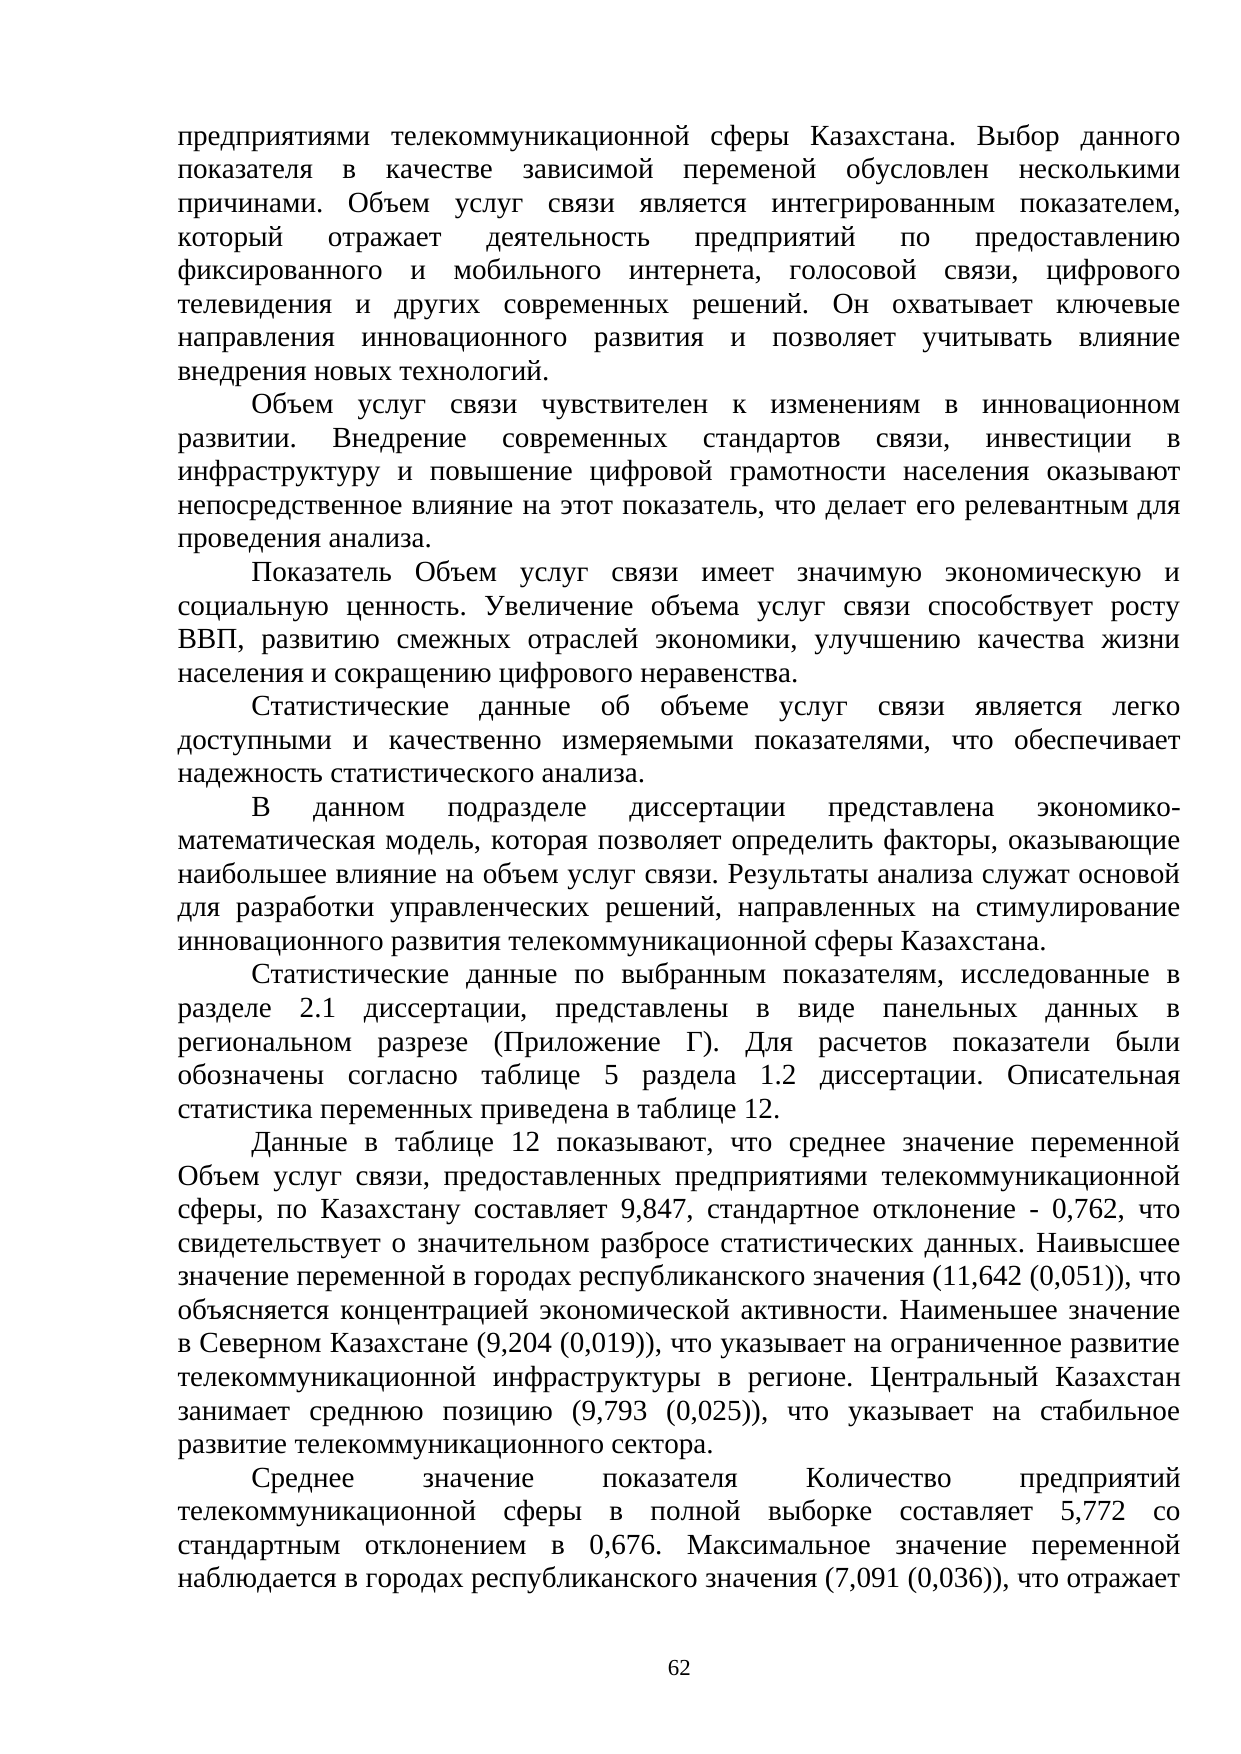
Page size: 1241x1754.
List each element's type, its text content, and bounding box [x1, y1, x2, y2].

text Объем услуг связи чувствителен к изменениям в инновационном развитии. Внедрение современных стандартов связи, инвестиции в инфраструктуру и повышение цифровой грамотности населения оказывают непосредственное влияние на этот показатель, что делает его релевантным для проведения анализа. [177, 386, 1181, 554]
text Статистические данные об объеме услуг связи является легко доступными и качественно измеряемыми показателями, что обеспечивает надежность статистического анализа. [177, 688, 1181, 789]
text Статистические данные по выбранным показателям, исследованные в разделе 2.1 диссертации, представлены в виде панельных данных в региональном разрезе (Приложение Г). Для расчетов показатели были обозначены согласно таблице 5 раздела 1.2 диссертации. Описательная статистика переменных приведена в таблице 12. [177, 957, 1181, 1124]
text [177, 118, 1181, 386]
text Данные в таблице 12 показывают, что среднее значение переменной Объем услуг связи, предоставленных предприятиями телекоммуникационной сферы, по Казахстану составляет 9,847, стандартное отклонение - 0,762, что свидетельствует о значительном разбросе статистических данных. Наивысшее значение переменной в городах республиканского значения (11,642 (0,051)), что объясняется концентрацией экономической активности. Наименьшее значение в Северном Казахстане (9,204 (0,019)), что указывает на ограниченное развитие телекоммуникационной инфраструктуры в регионе. Центральный Казахстан занимает среднюю позицию (9,793 (0,025)), что указывает на стабильное развитие телекоммуникационного сектора. [177, 1124, 1181, 1460]
text В данном подразделе диссертации представлена экономико-математическая модель, которая позволяет определить факторы, оказывающие наибольшее влияние на объем услуг связи. Результаты анализа служат основой для разработки управленческих решений, направленных на стимулирование инновационного развития телекоммуникационной сферы Казахстана. [177, 789, 1181, 957]
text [177, 1460, 1181, 1594]
text Показатель Объем услуг связи имеет значимую экономическую и социальную ценность. Увеличение объема услуг связи способствует росту ВВП, развитию смежных отраслей экономики, улучшению качества жизни населения и сокращению цифрового неравенства. [177, 554, 1181, 688]
